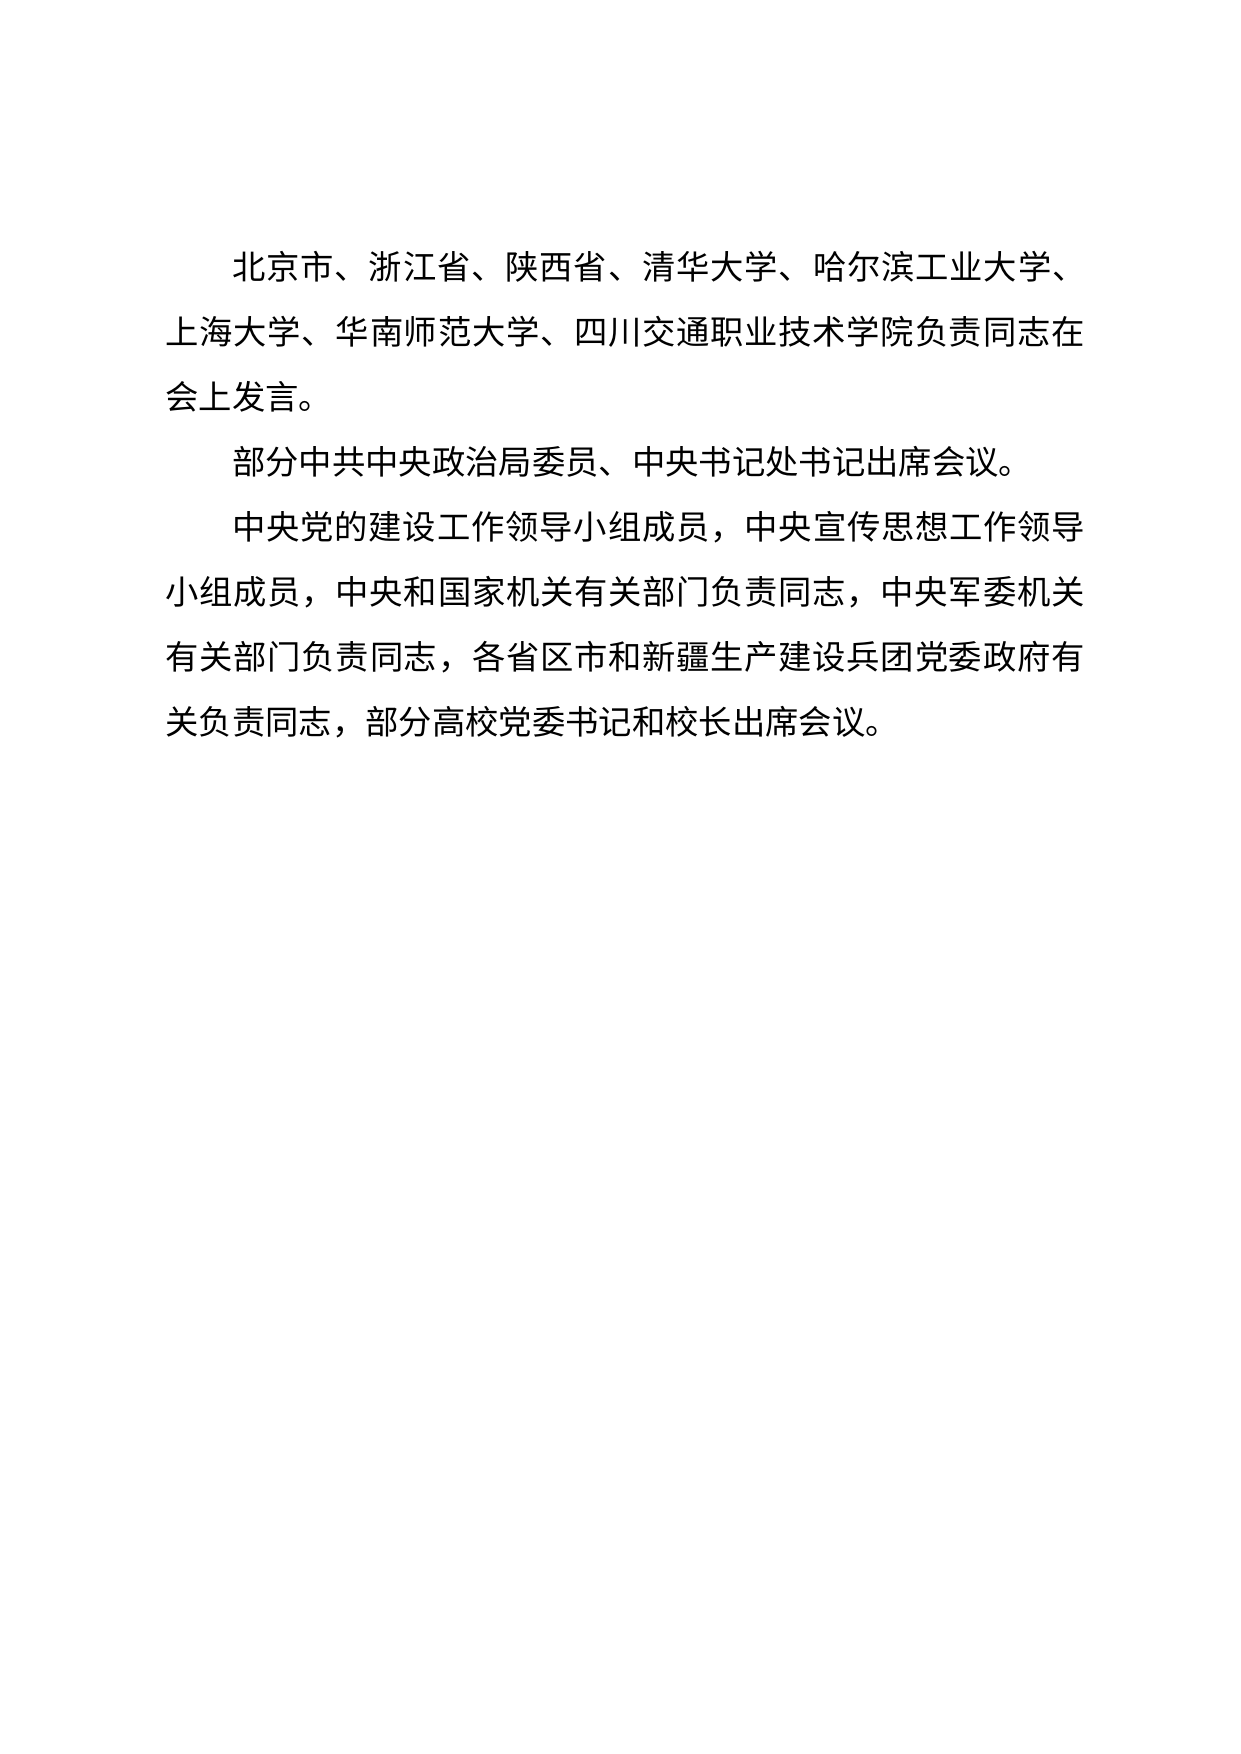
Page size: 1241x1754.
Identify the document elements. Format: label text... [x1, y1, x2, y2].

text 北京市、浙江省、陕西省、清华大学、哈尔滨工业大学、上海大学、华南师范大学、四川交通职业技术学院负责同志在会上发言。 [165, 233, 1087, 428]
text 部分中共中央政治局委员、中央书记处书记出席会议。 [165, 428, 1087, 493]
text 中央党的建设工作领导小组成员，中央宣传思想工作领导小组成员，中央和国家机关有关部门负责同志，中央军委机关有关部门负责同志，各省区市和新疆生产建设兵团党委政府有关负责同志，部分高校党委书记和校长出席会议。 [165, 493, 1087, 753]
